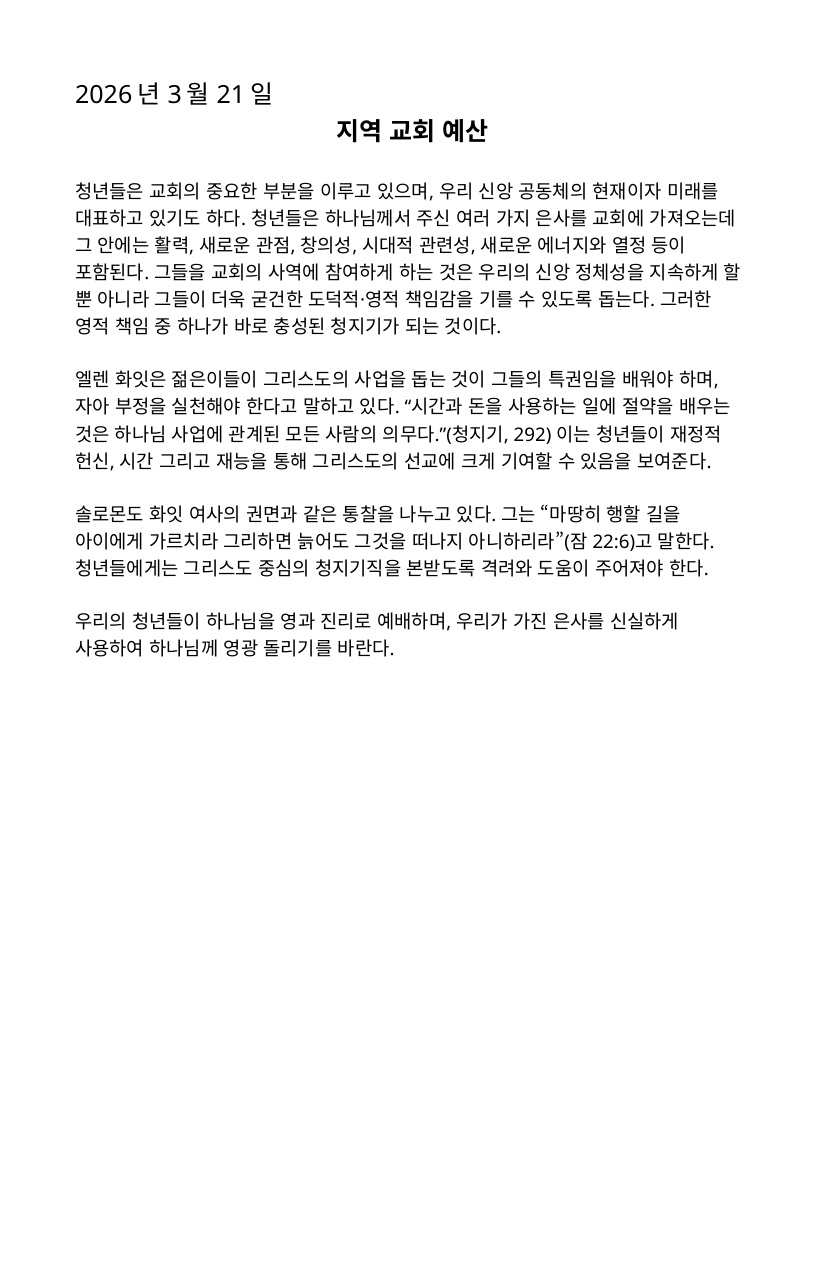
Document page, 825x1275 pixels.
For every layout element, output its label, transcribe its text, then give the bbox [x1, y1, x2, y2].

text 지역 교회 예산 [75, 111, 750, 147]
text 2026년 3월 21일 [75, 75, 750, 111]
text 우리의 청년들이 하나님을 영과 진리로 예배하며, 우리가 가진 은사를 신실하게 사용하여 하나님께 영광 돌리기를 바란다. [75, 606, 750, 661]
text 솔로몬도 화잇 여사의 권면과 같은 통찰을 나누고 있다. 그는 “마땅히 행할 길을 아이에게 가르치라 그리하면 늙어도 그것을 떠나지 아니하리라”(잠 22:6)고 말한다. 청년들에게는 그리스도 중심의 청지기직을 본받도록 격려와 도움이 주어져야 한다. [75, 499, 750, 581]
text 엘렌 화잇은 젊은이들이 그리스도의 사업을 돕는 것이 그들의 특권임을 배워야 하며, 자아 부정을 실천해야 한다고 말하고 있다. “시간과 돈을 사용하는 일에 절약을 배우는 것은 하나님 사업에 관계된 모든 사람의 의무다.”(청지기, 292) 이는 청년들이 재정적 헌신, 시간 그리고 재능을 통해 그리스도의 선교에 크게 기여할 수 있음을 보여준다. [75, 365, 750, 474]
text 청년들은 교회의 중요한 부분을 이루고 있으며, 우리 신앙 공동체의 현재이자 미래를 대표하고 있기도 하다. 청년들은 하나님께서 주신 여러 가지 은사를 교회에 가져오는데 그 안에는 활력, 새로운 관점, 창의성, 시대적 관련성, 새로운 에너지와 열정 등이 포함된다. 그들을 교회의 사역에 참여하게 하는 것은 우리의 신앙 정체성을 지속하게 할 뿐 아니라 그들이 더욱 굳건한 도덕적·영적 책임감을 기를 수 있도록 돕는다. 그러한 영적 책임 중 하나가 바로 충성된 청지기가 되는 것이다. [75, 176, 750, 339]
